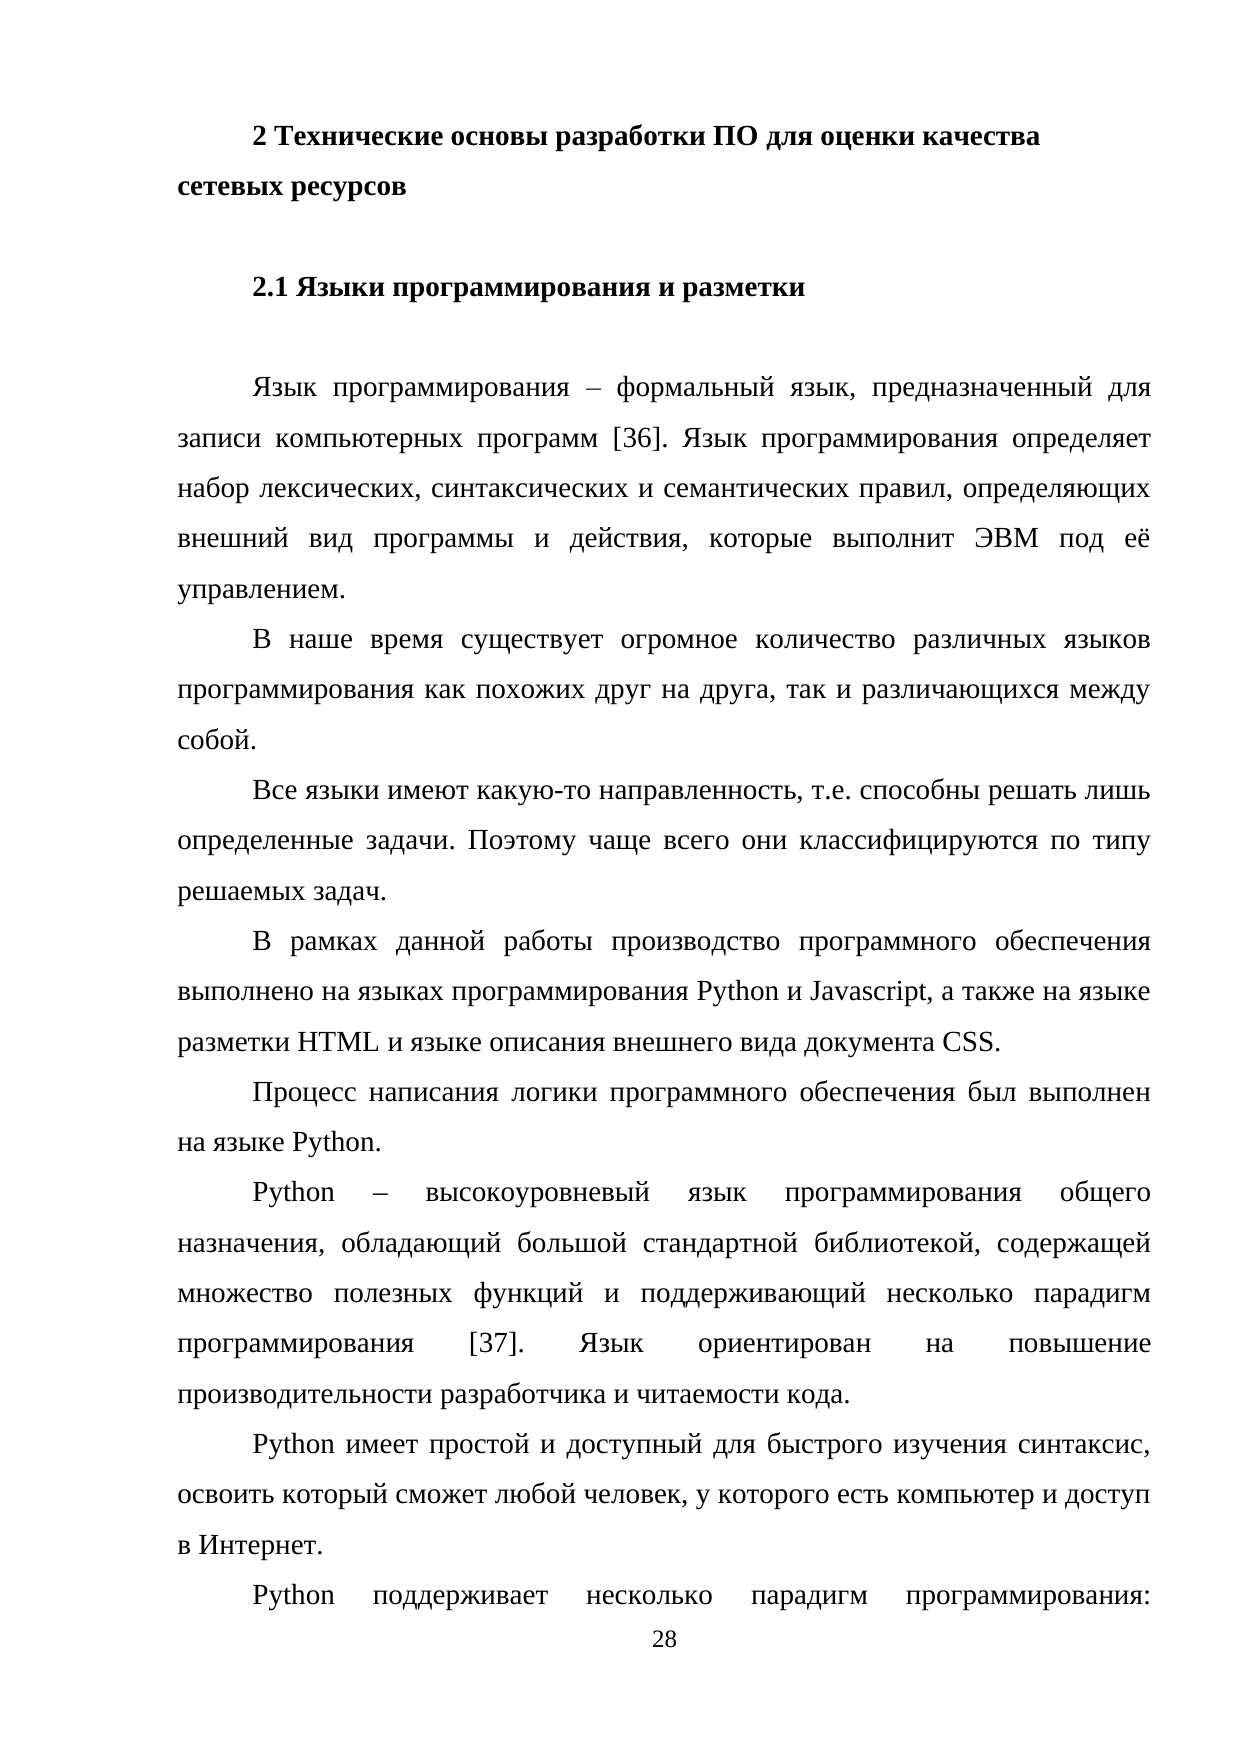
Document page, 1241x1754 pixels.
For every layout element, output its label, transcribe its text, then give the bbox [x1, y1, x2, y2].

text Python имеет простой и доступный для быстрого изучения синтаксис, освоить который сможет любой человек, у которого есть компьютер и доступ в Интернет. [177, 1426, 1152, 1560]
text 2 Технические основы разработки ПО для оценки качества [177, 118, 1152, 152]
text Язык программирования – формальный язык, предназначенный для записи компьютерных программ [36]. Язык программирования определяет набор лексических, синтаксических и семантических правил, определяющих внешний вид программы и действия, которые выполнит ЭВМ под её управлением. [177, 369, 1152, 604]
text 2.1 Языки программирования и разметки [177, 269, 1152, 302]
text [177, 1577, 1152, 1611]
text Python – высокоуровневый язык программирования общего назначения, обладающий большой стандартной библиотекой, содержащей множество полезных функций и поддерживающий несколько парадигм программирования [37]. Язык ориентирован на повышение производительности разработчика и читаемости кода. [177, 1174, 1152, 1409]
text В наше время существует огромное количество различных языков программирования как похожих друг на друга, так и различающихся между собой. [177, 621, 1152, 755]
text Процесс написания логики программного обеспечения был выполнен на языке Python. [177, 1074, 1152, 1158]
text сетевых ресурсов [177, 168, 1152, 202]
text Все языки имеют какую-то направленность, т.е. способны решать лишь определенные задачи. Поэтому чаще всего они классифицируются по типу решаемых задач. [177, 772, 1152, 906]
text В рамках данной работы производство программного обеспечения выполнено на языках программирования Python и Javascript, а также на языке разметки HTML и языке описания внешнего вида документа CSS. [177, 923, 1152, 1057]
